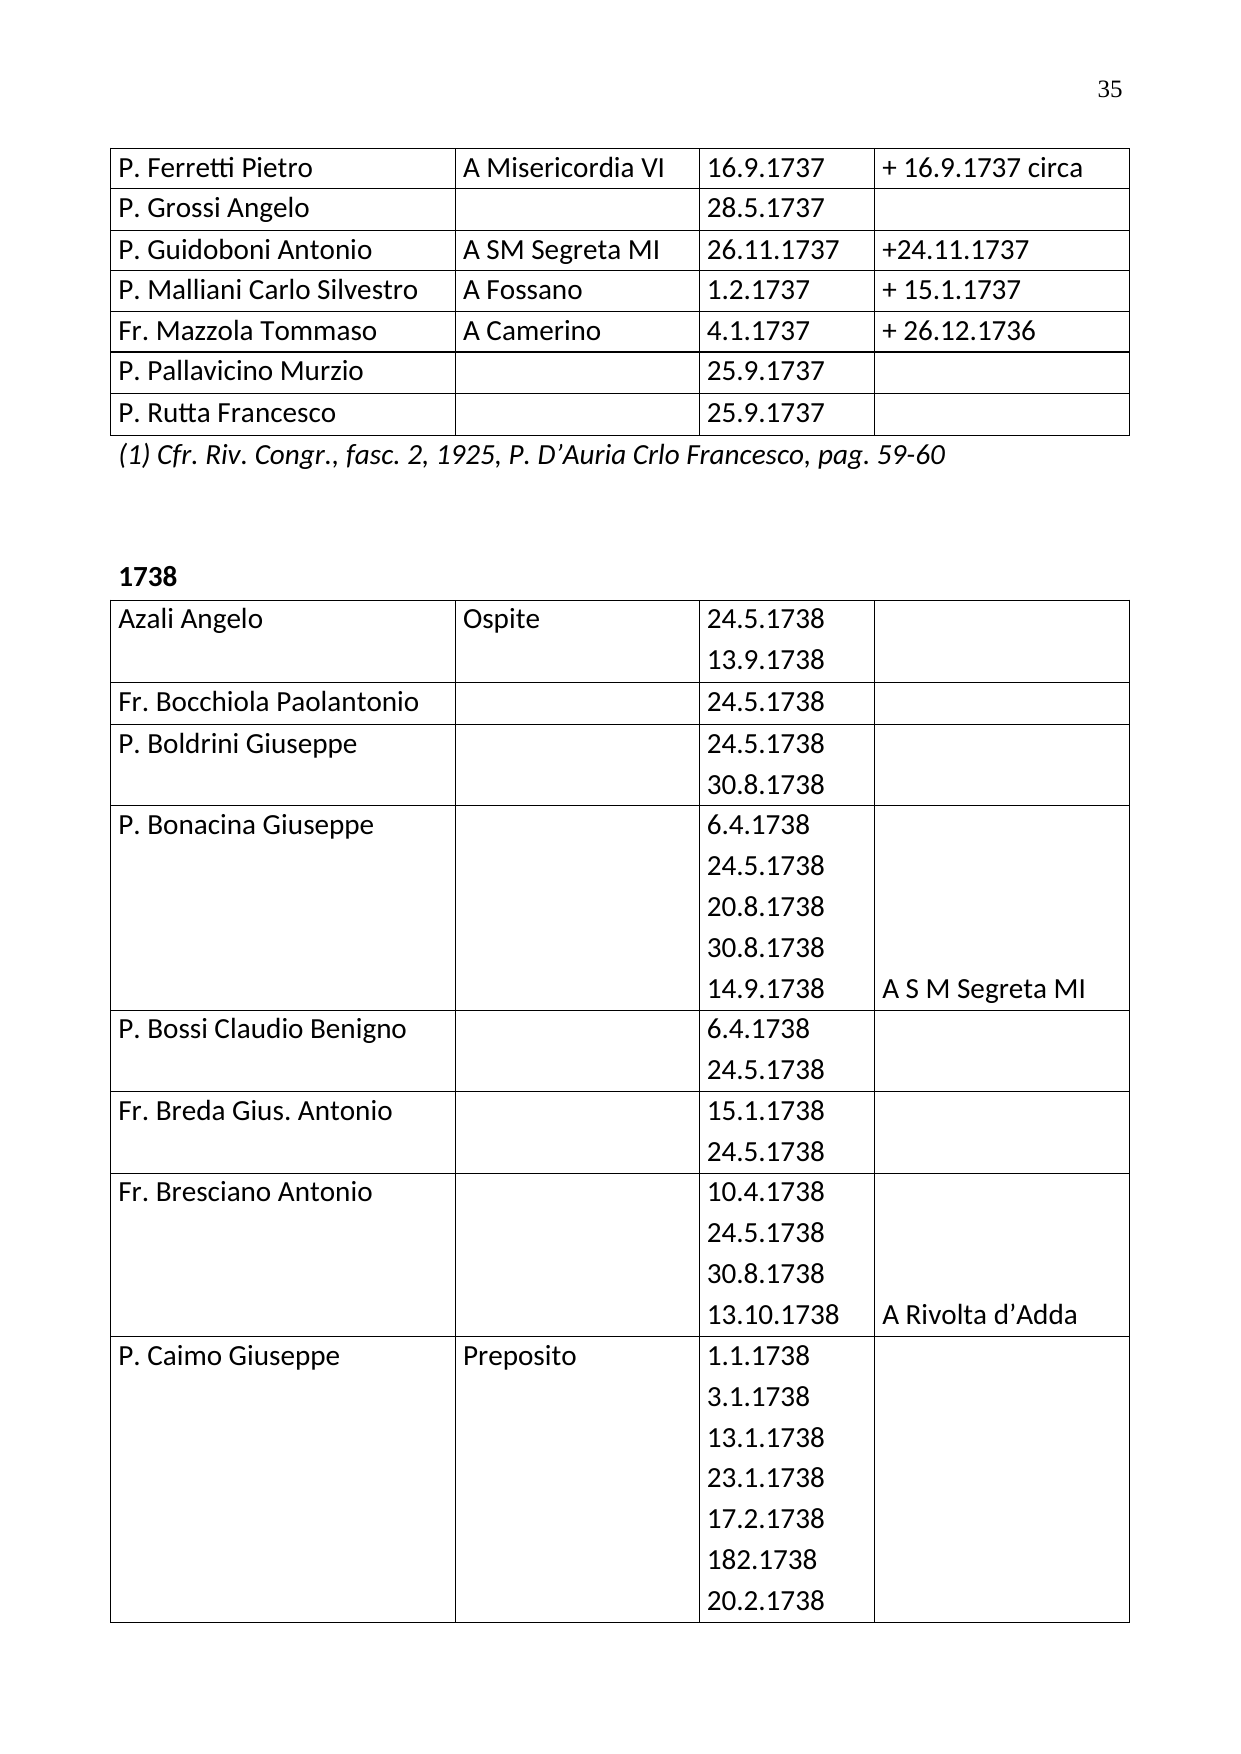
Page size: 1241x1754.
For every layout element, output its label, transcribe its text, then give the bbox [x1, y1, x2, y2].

table_cell 24.5.1738 [700, 683, 874, 724]
table_cell [456, 189, 699, 230]
table_cell [875, 189, 1129, 230]
table_cell P. Grossi Angelo [111, 189, 455, 230]
table_cell P. Malliani Carlo Silvestro [111, 271, 455, 311]
table_cell [875, 1092, 1129, 1172]
table_cell A SM Segreta MI [456, 231, 699, 270]
table_cell [456, 394, 699, 435]
table_cell Fr. Mazzola Tommaso [111, 312, 455, 351]
table_header Azali Angelo [111, 601, 455, 682]
table_cell + 16.9.1737 circa [875, 149, 1129, 188]
table_cell A Misericordia VI [456, 149, 699, 188]
table_cell + 26.12.1736 [875, 312, 1129, 351]
table_cell A Rivolta d’Adda [875, 1174, 1129, 1336]
table_header [875, 601, 1129, 682]
table_cell A S M Segreta MI [875, 806, 1129, 1009]
table_cell [456, 806, 699, 1009]
table_cell [875, 394, 1129, 435]
table_cell + 15.1.1737 [875, 271, 1129, 311]
table_cell 6.4.1738 24.5.1738 20.8.1738 30.8.1738 14.9.1738 [700, 806, 874, 1009]
table_cell [456, 683, 699, 724]
table_cell [456, 353, 699, 393]
table_cell A Fossano [456, 271, 699, 311]
table_cell 6.4.1738 24.5.1738 [700, 1011, 874, 1091]
table_cell [875, 1337, 1129, 1622]
table_cell [875, 353, 1129, 393]
table_cell 28.5.1737 [700, 189, 874, 230]
table_cell P. Guidoboni Antonio [111, 231, 455, 270]
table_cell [700, 1337, 874, 1622]
table_cell Fr. Bresciano Antonio [111, 1174, 455, 1336]
table_cell P. Bossi Claudio Benigno [111, 1011, 455, 1091]
table_cell P. Pallavicino Murzio [111, 353, 455, 393]
table_cell 1.2.1737 [700, 271, 874, 311]
table_cell Fr. Bocchiola Paolantonio [111, 683, 455, 724]
table_cell 25.9.1737 [700, 394, 874, 435]
table_cell [875, 725, 1129, 805]
table_cell +24.11.1737 [875, 231, 1129, 270]
table_cell [456, 1011, 699, 1091]
table_cell Preposito [456, 1337, 699, 1622]
table_cell 26.11.1737 [700, 231, 874, 270]
table_cell [875, 683, 1129, 724]
table_cell 4.1.1737 [700, 312, 874, 351]
table_cell 15.1.1738 24.5.1738 [700, 1092, 874, 1172]
table_cell [875, 1011, 1129, 1091]
table_cell P. Bonacina Giuseppe [111, 806, 455, 1009]
table_cell P. Boldrini Giuseppe [111, 725, 455, 805]
table_cell P. Caimo Giuseppe [111, 1337, 455, 1622]
table_cell [456, 725, 699, 805]
table_cell P. Ferretti Pietro [111, 149, 455, 188]
table_cell [456, 1174, 699, 1336]
table_cell A Camerino [456, 312, 699, 351]
text 1738 [118, 558, 1122, 594]
table_header 24.5.1738 13.9.1738 [700, 601, 874, 682]
table_cell 25.9.1737 [700, 353, 874, 393]
table_cell P. Rutta Francesco [111, 394, 455, 435]
table_cell 10.4.1738 24.5.1738 30.8.1738 13.10.1738 [700, 1174, 874, 1336]
table_cell 24.5.1738 30.8.1738 [700, 725, 874, 805]
table_cell 16.9.1737 [700, 149, 874, 188]
text (1) Cfr. Riv. Congr., fasc. 2, 1925, P. D’Auria Crlo Francesco, pag. 59-60 [118, 436, 1122, 471]
table_cell [456, 1092, 699, 1172]
table_cell Fr. Breda Gius. Antonio [111, 1092, 455, 1172]
table_header Ospite [456, 601, 699, 682]
